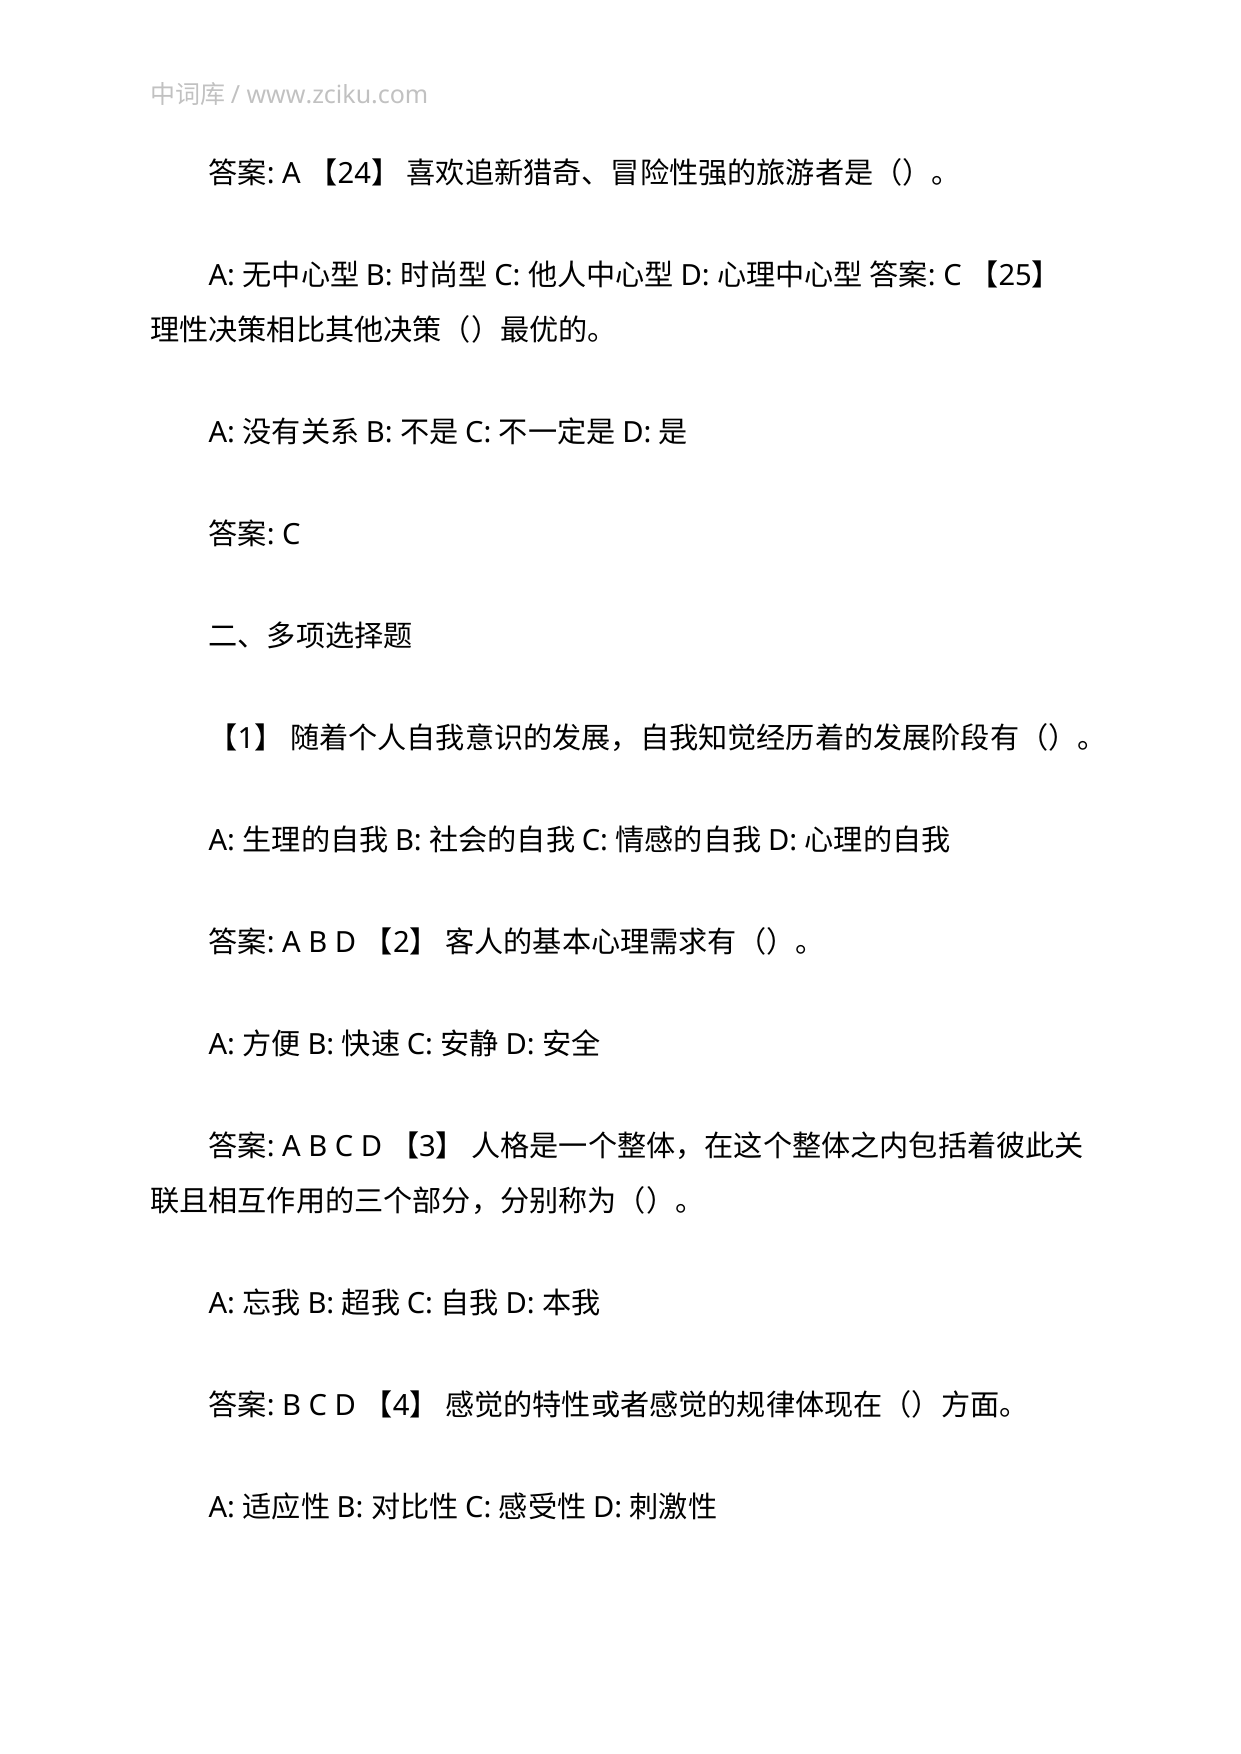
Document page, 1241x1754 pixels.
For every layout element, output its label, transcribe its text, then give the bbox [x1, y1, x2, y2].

text A: 方便 B: 快速 C: 安静 D: 安全 [150, 1020, 1090, 1063]
text A: 忘我 B: 超我 C: 自我 D: 本我 [150, 1279, 1090, 1322]
text A: 适应性 B: 对比性 C: 感受性 D: 刺激性 [150, 1483, 1090, 1526]
text 答案: A B D 【2】 客人的基本心理需求有（）。 [150, 918, 1090, 961]
text A: 生理的自我 B: 社会的自我 C: 情感的自我 D: 心理的自我 [150, 816, 1090, 859]
text 答案: A B C D 【3】 人格是一个整体，在这个整体之内包括着彼此关联且相互作用的三个部分，分别称为（）。 [150, 1122, 1090, 1220]
text A: 无中心型 B: 时尚型 C: 他人中心型 D: 心理中心型 答案: C 【25】 理性决策相比其他决策（）最优的。 [150, 252, 1090, 349]
text A: 没有关系 B: 不是 C: 不一定是 D: 是 [150, 409, 1090, 451]
text 二、多项选择题 [150, 613, 1090, 655]
text 【1】 随着个人自我意识的发展，自我知觉经历着的发展阶段有（）。 [150, 714, 1090, 757]
text 答案: B C D 【4】 感觉的特性或者感觉的规律体现在（）方面。 [150, 1381, 1090, 1423]
text 答案: A 【24】 喜欢追新猎奇、冒险性强的旅游者是（）。 [150, 150, 1090, 192]
text 答案: C [150, 511, 1090, 553]
